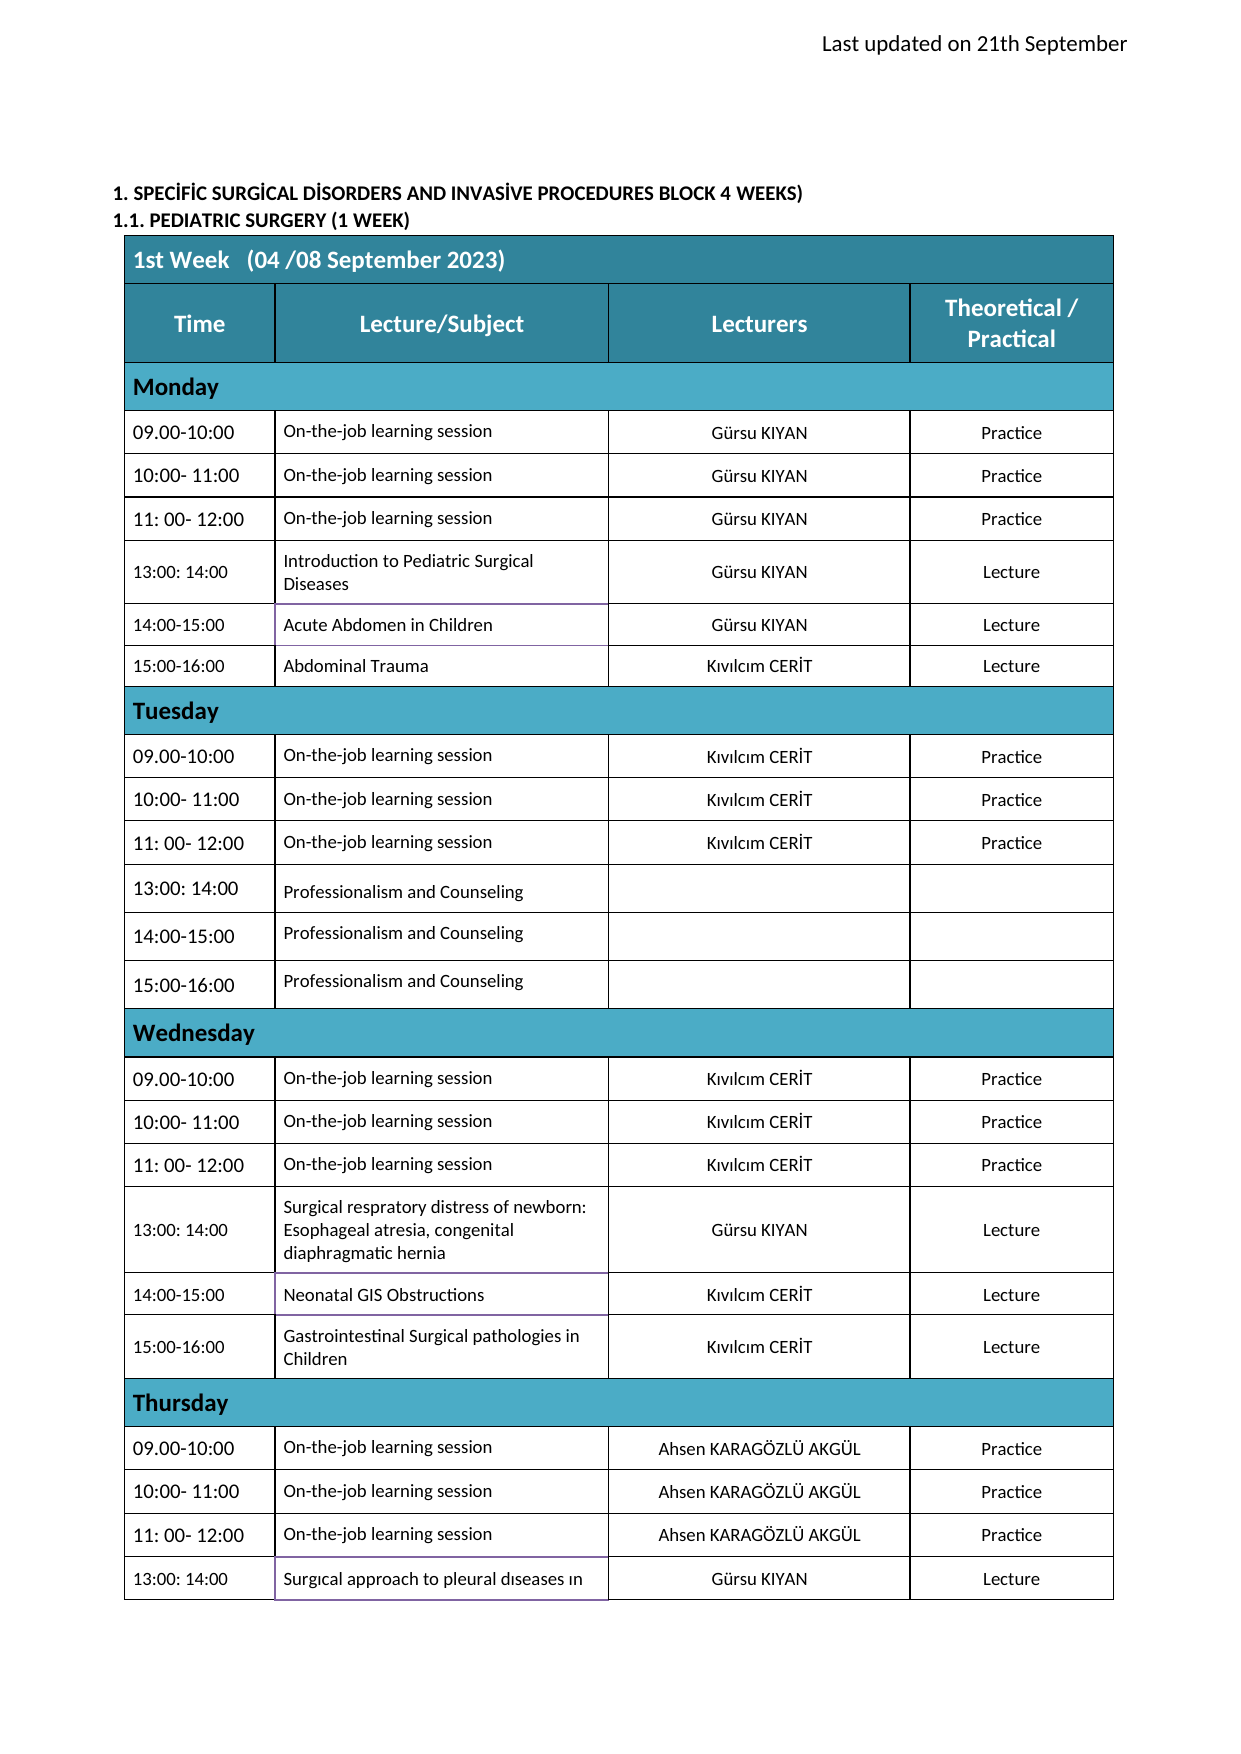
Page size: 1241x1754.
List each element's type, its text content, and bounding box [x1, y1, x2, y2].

table_cell 15:00-16:00 [125, 1315, 274, 1378]
table_cell Practice [911, 498, 1113, 539]
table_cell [276, 1558, 608, 1599]
table_cell Gastrointestinal Surgical pathologies in Children [276, 1316, 608, 1378]
table_cell Practice [911, 1470, 1113, 1512]
table_cell Kıvılcım CERİT [609, 1101, 909, 1143]
table_cell Gürsu KIYAN [609, 454, 909, 496]
table_cell Professionalism and Counseling [276, 913, 608, 960]
table_cell [911, 865, 1113, 912]
table_cell On-the-job learning session [276, 1470, 608, 1512]
table_cell Practice [911, 1101, 1113, 1143]
table_cell 14:00-15:00 [125, 913, 274, 960]
table_cell Abdominal Trauma [276, 646, 608, 686]
table_cell On-the-job learning session [276, 411, 608, 453]
table_cell Ahsen KARAGÖZLÜ AKGÜL [609, 1470, 909, 1512]
table_cell On-the-job learning session [276, 1514, 608, 1556]
text 1.1. PEDIATRIC SURGERY (1 WEEK) [112, 208, 1128, 233]
table_cell 10:00- 11:00 [125, 1470, 274, 1512]
table_cell Practice [911, 411, 1113, 453]
table_cell 13:00: 14:00 [125, 1187, 274, 1272]
table_cell On-the-job learning session [276, 735, 608, 777]
table_cell Gürsu KIYAN [609, 1557, 909, 1599]
table_cell [609, 961, 909, 1008]
table_cell 11: 00- 12:00 [125, 1144, 274, 1186]
table_cell Acute Abdomen in Children [276, 605, 608, 645]
table_cell Practice [911, 1514, 1113, 1556]
table_cell Ahsen KARAGÖZLÜ AKGÜL [609, 1514, 909, 1556]
table_cell Theoretical / Practical [911, 284, 1113, 362]
table_cell Kıvılcım CERİT [609, 646, 909, 686]
table_cell 10:00- 11:00 [125, 1101, 274, 1143]
table_cell 11: 00- 12:00 [125, 821, 274, 863]
table_cell Kıvılcım CERİT [609, 1273, 909, 1314]
table_cell Kıvılcım CERİT [609, 1144, 909, 1186]
table_cell 13:00: 14:00 [125, 541, 274, 603]
table_cell Practice [911, 778, 1113, 820]
table_cell Surgical respratory distress of newborn: Esophageal atresia, congenital diaphragmatic hernia [276, 1187, 608, 1272]
table_cell On-the-job learning session [276, 821, 608, 863]
table_cell On-the-job learning session [276, 1144, 608, 1186]
table_cell On-the-job learning session [276, 498, 608, 539]
table_cell Wednesday [125, 1009, 1113, 1056]
table_cell Gürsu KIYAN [609, 541, 909, 603]
table_cell Gürsu KIYAN [609, 604, 909, 645]
table_cell [911, 913, 1113, 960]
table_cell Lecture [911, 541, 1113, 603]
table_cell Kıvılcım CERİT [609, 735, 909, 777]
table_cell Practice [911, 821, 1113, 863]
table_cell [609, 865, 909, 912]
table_cell Gürsu KIYAN [609, 498, 909, 539]
text 1. SPECİFİC SURGİCAL DİSORDERS AND INVASİVE PROCEDURES BLOCK 4 WEEKS) [112, 180, 1128, 206]
table_cell 09.00-10:00 [125, 1427, 274, 1469]
table_cell Thursday [125, 1379, 1113, 1426]
table_cell Neonatal GIS Obstructions [276, 1274, 608, 1314]
table_cell Lecture [911, 1273, 1113, 1314]
table_cell 11: 00- 12:00 [125, 1514, 274, 1556]
table_cell On-the-job learning session [276, 1101, 608, 1143]
table_cell 09.00-10:00 [125, 1058, 274, 1099]
table_cell Professionalism and Counseling [276, 865, 608, 912]
table_cell Kıvılcım CERİT [609, 778, 909, 820]
table_cell On-the-job learning session [276, 1058, 608, 1099]
table_cell Lecture [911, 1315, 1113, 1378]
table_cell Gürsu KIYAN [609, 411, 909, 453]
table_cell Lecture [911, 646, 1113, 686]
table_cell Professionalism and Counseling [276, 961, 608, 1008]
table_cell Practice [911, 454, 1113, 496]
table_cell 10:00- 11:00 [125, 454, 274, 496]
table_cell 13:00: 14:00 [125, 865, 274, 912]
table_cell Kıvılcım CERİT [609, 1315, 909, 1378]
table_cell Practice [911, 1058, 1113, 1099]
table_cell Lecture/Subject [276, 284, 608, 362]
table_cell [609, 913, 909, 960]
table_cell Monday [125, 363, 1113, 410]
table_cell Practice [911, 735, 1113, 777]
table_cell 15:00-16:00 [125, 646, 274, 686]
table_cell 15:00-16:00 [125, 961, 274, 1008]
table_cell [911, 961, 1113, 1008]
table_cell On-the-job learning session [276, 778, 608, 820]
table_cell 10:00- 11:00 [125, 778, 274, 820]
table_cell Practice [911, 1427, 1113, 1469]
table_cell Ahsen KARAGÖZLÜ AKGÜL [609, 1427, 909, 1469]
table_cell Kıvılcım CERİT [609, 1058, 909, 1099]
table_header 1st Week (04 /08 September 2023) [125, 236, 1113, 283]
table_cell 13:00: 14:00 [125, 1557, 274, 1599]
table_cell Tuesday [125, 687, 1113, 734]
table_cell Introduction to Pediatric Surgical Diseases [276, 541, 608, 603]
table_cell Practice [911, 1144, 1113, 1186]
table_cell Lecture [911, 604, 1113, 645]
table_cell 14:00-15:00 [125, 604, 274, 645]
table_cell Lecturers [609, 284, 909, 362]
table_cell 11: 00- 12:00 [125, 498, 274, 539]
table_cell 09.00-10:00 [125, 735, 274, 777]
table_cell Gürsu KIYAN [609, 1187, 909, 1272]
table_cell Time [125, 284, 274, 362]
table_cell On-the-job learning session [276, 454, 608, 496]
table_cell 09.00-10:00 [125, 411, 274, 453]
table_cell 14:00-15:00 [125, 1273, 274, 1314]
table_cell On-the-job learning session [276, 1427, 608, 1469]
table_cell Lecture [911, 1557, 1113, 1599]
table_cell Lecture [911, 1187, 1113, 1272]
table_cell Kıvılcım CERİT [609, 821, 909, 863]
